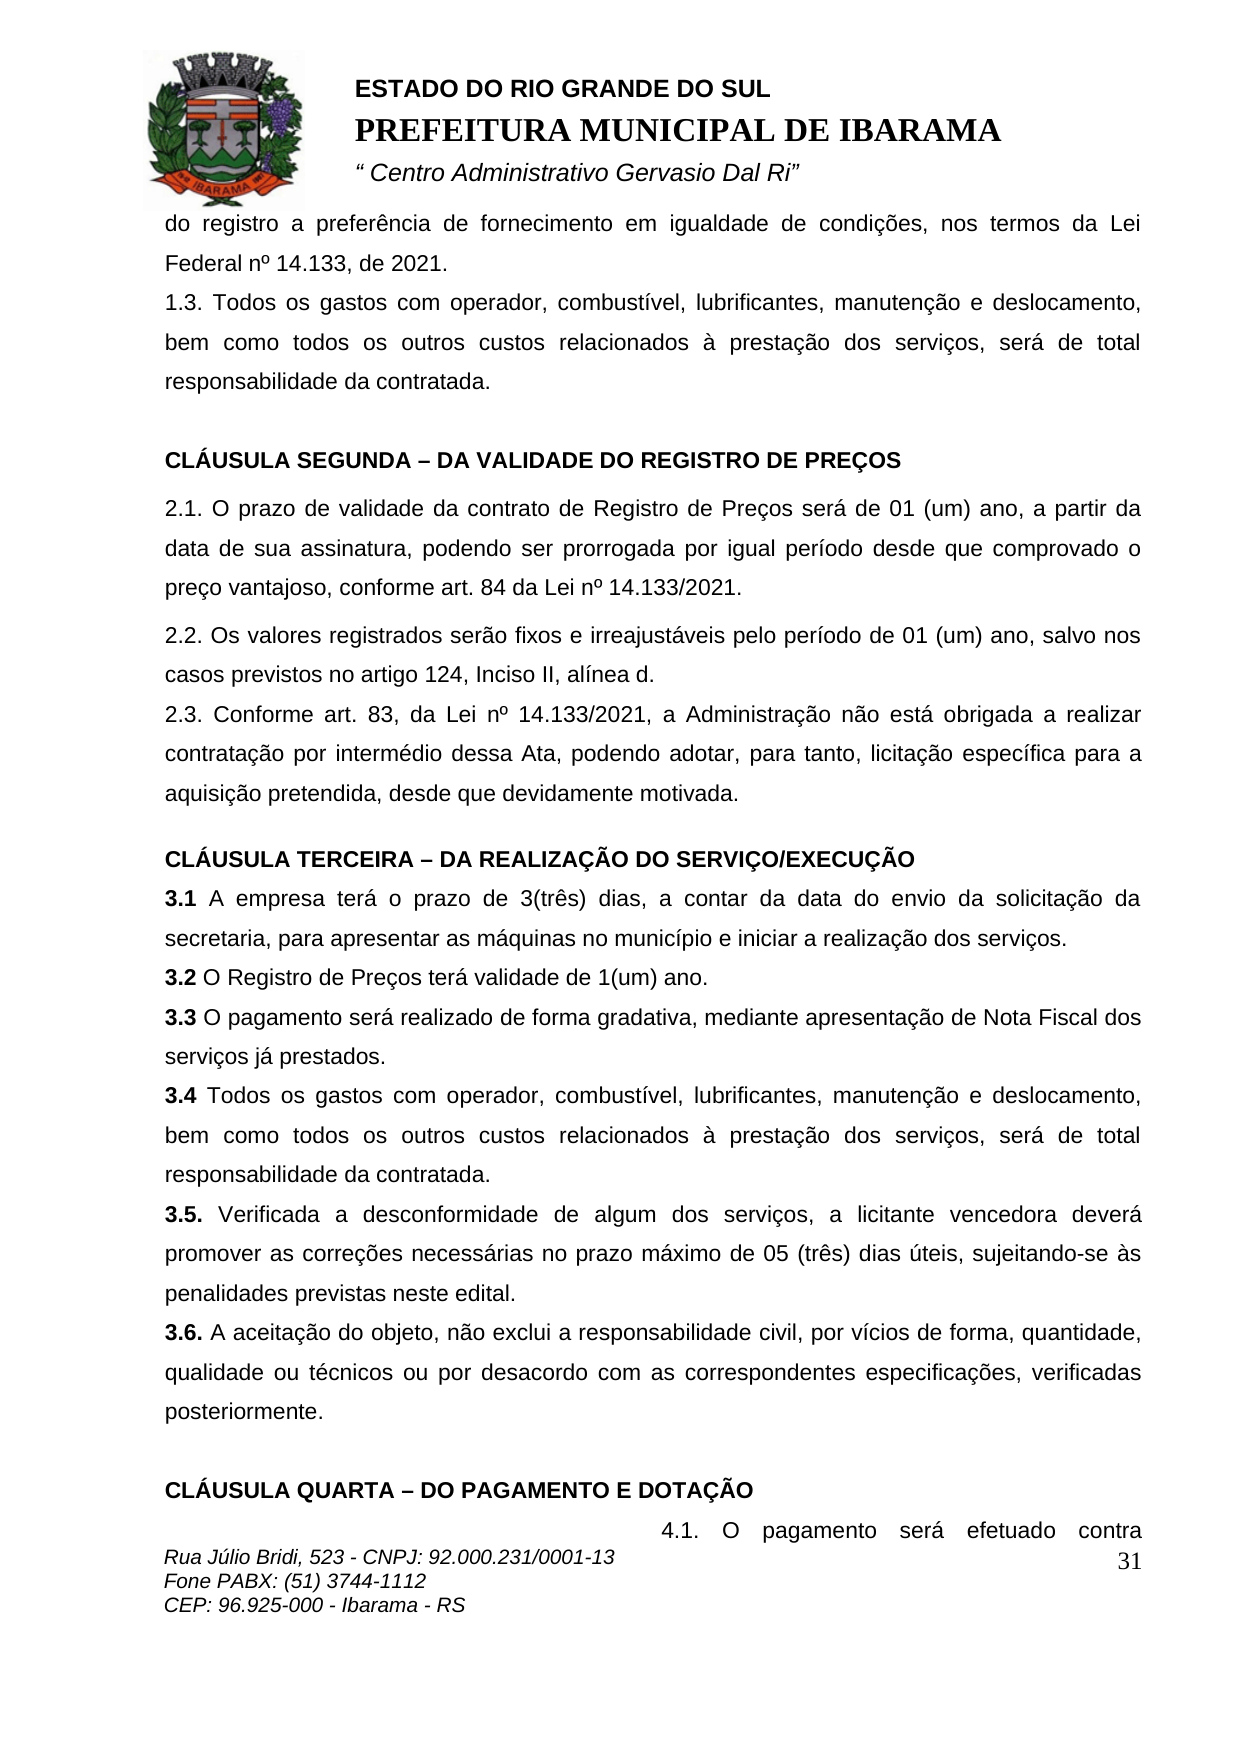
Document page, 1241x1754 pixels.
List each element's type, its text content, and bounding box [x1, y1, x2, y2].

text 3.4 Todos os gastos com operador, combustível, lubrificantes, manutenção e deslocamento, bem como todos os outros custos relacionados à prestação dos serviços, será de total responsabilidade da contratada. [164, 1082, 1142, 1188]
text 2.3. Conforme art. 83, da Lei nº 14.133/2021, a Administração não está obrigada a realizar contratação por intermédio dessa Ata, podendo adotar, para tanto, licitação específica para a aquisição pretendida, desde que devidamente motivada. [164, 701, 1142, 806]
text 3.5. Verificada a desconformidade de algum dos serviços, a licitante vencedora deverá promover as correções necessárias no prazo máximo de 05 (três) dias úteis, sujeitando-se às penalidades previstas neste edital. [164, 1201, 1142, 1306]
text 3.6. A aceitação do objeto, não exclui a responsabilidade civil, por vícios de forma, quantidade, qualidade ou técnicos ou por desacordo com as correspondentes especificações, verificadas posteriormente. [164, 1319, 1142, 1425]
text 4.1. O pagamento será efetuado contra empenho, após o recebimento do objeto, e mediante [164, 1517, 1142, 1543]
text CLÁUSULA QUARTA – DO PAGAMENTO E DOTAÇÃO [164, 1477, 1142, 1504]
text CLÁUSULA TERCEIRA – DA REALIZAÇÃO DO SERVIÇO/EXECUÇÃO [164, 846, 1142, 872]
picture [142, 50, 306, 211]
text 2.2. Os valores registrados serão fixos e irreajustáveis pelo período de 01 (um) ano, salvo nos casos previstos no artigo 124, Inciso II, alínea d. [164, 622, 1142, 688]
text 3.2 O Registro de Preços terá validade de 1(um) ano. [164, 964, 1142, 990]
text 1.3. Todos os gastos com operador, combustível, lubrificantes, manutenção e deslocamento, bem como todos os outros custos relacionados à prestação dos serviços, será de total responsabilidade da contratada. [164, 289, 1142, 395]
text 3.1 A empresa terá o prazo de 3(três) dias, a contar da data do envio da solicitação da secretaria, para apresentar as máquinas no município e iniciar a realização dos serviços. [164, 885, 1142, 951]
subtitle CLÁUSULA SEGUNDA – DA VALIDADE DO REGISTRO DE PREÇOS [164, 447, 1142, 474]
text 3.3 O pagamento será realizado de forma gradativa, mediante apresentação de Nota Fiscal dos serviços já prestados. [164, 1003, 1142, 1069]
subtitle 2.1. O prazo de validade da contrato de Registro de Preços será de 01 (um) ano, a partir da data de sua assinatura, podendo ser prorrogada por igual período desde que comprovado o preço vantajoso, conforme art. 84 da Lei nº 14.133/2021. [164, 495, 1142, 600]
